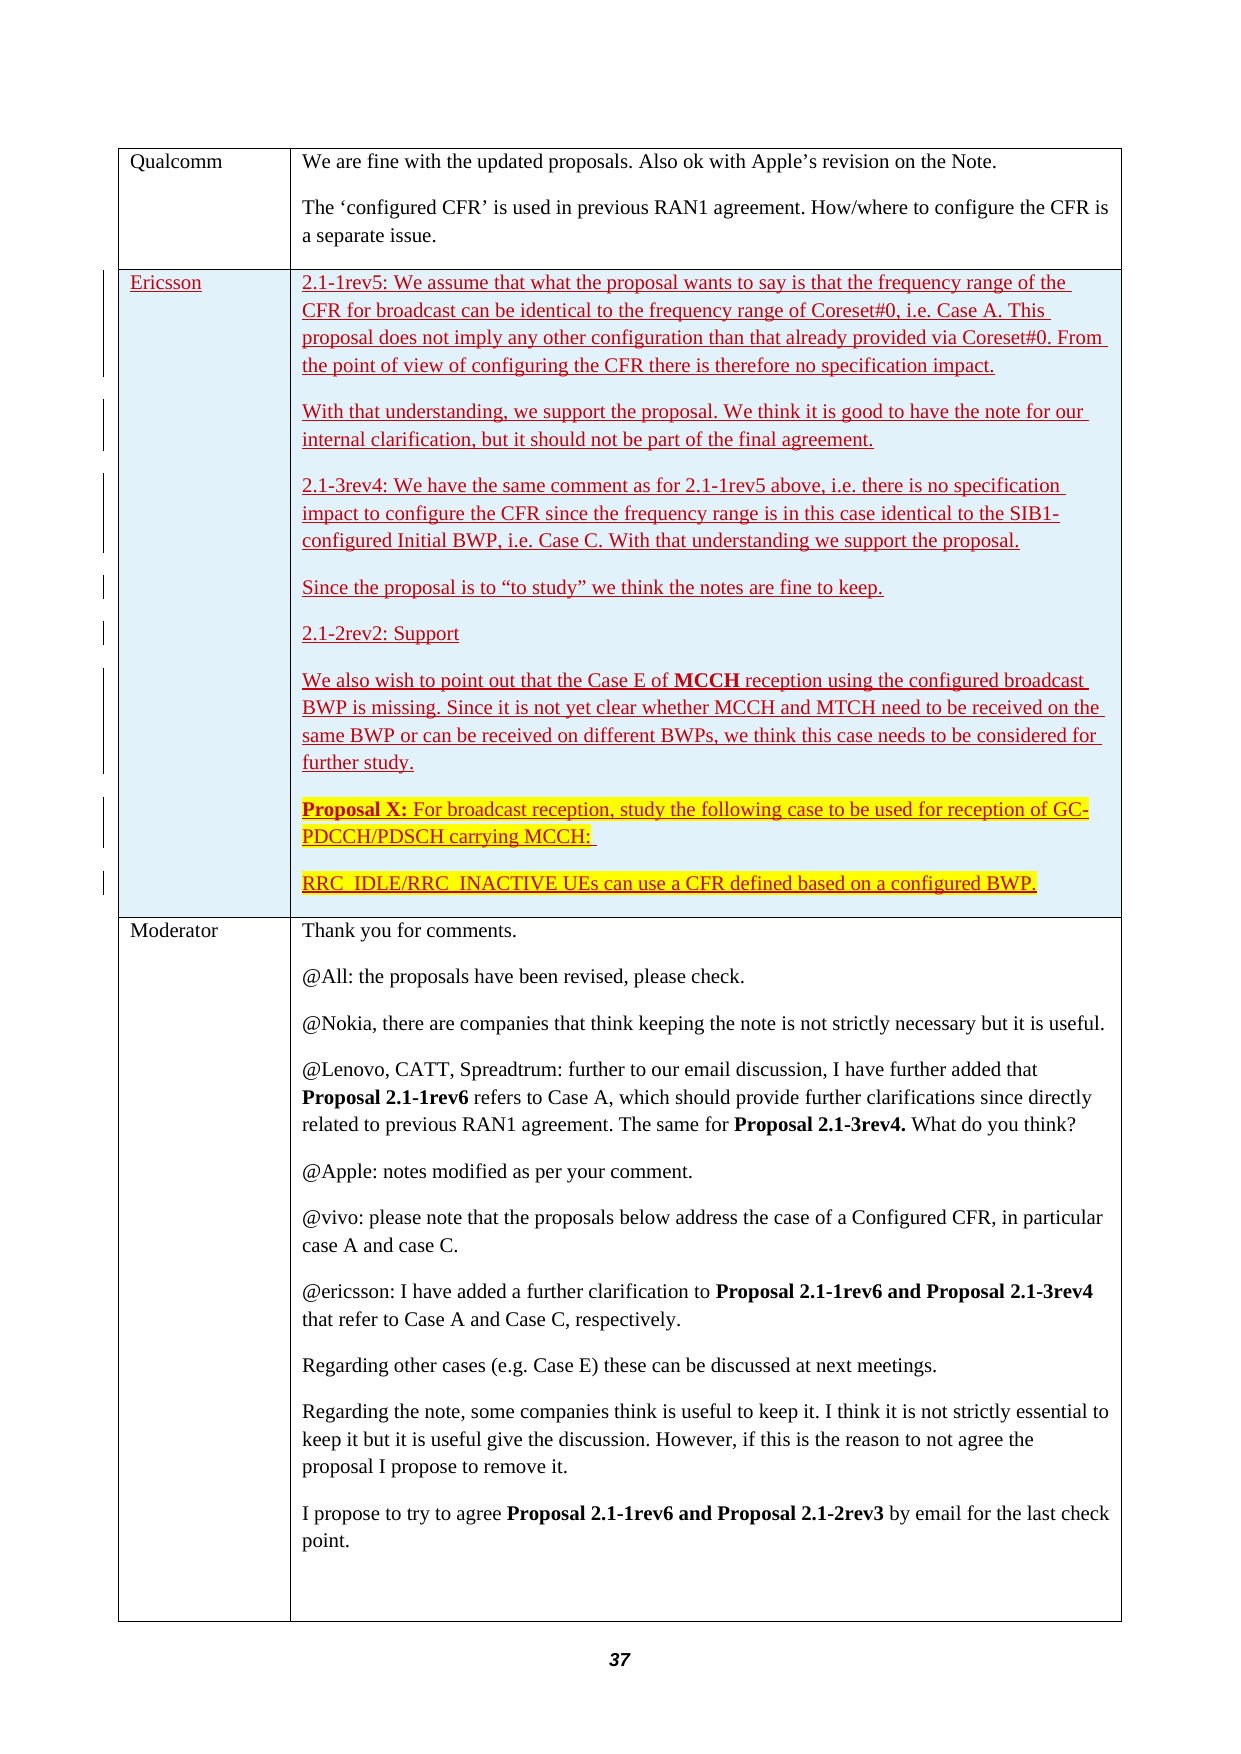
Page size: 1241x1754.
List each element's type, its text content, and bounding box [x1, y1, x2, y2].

table_cell Moderator [119, 918, 290, 1621]
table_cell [291, 918, 1121, 1621]
table_cell We are fine with the updated proposals. Also ok with Apple’s revision on the Note. The ‘configured CFR’ is used in previous RAN1 agreement. How/where to configure the CFR is a separate issue. [291, 149, 1121, 269]
table_cell Qualcomm [119, 149, 290, 269]
